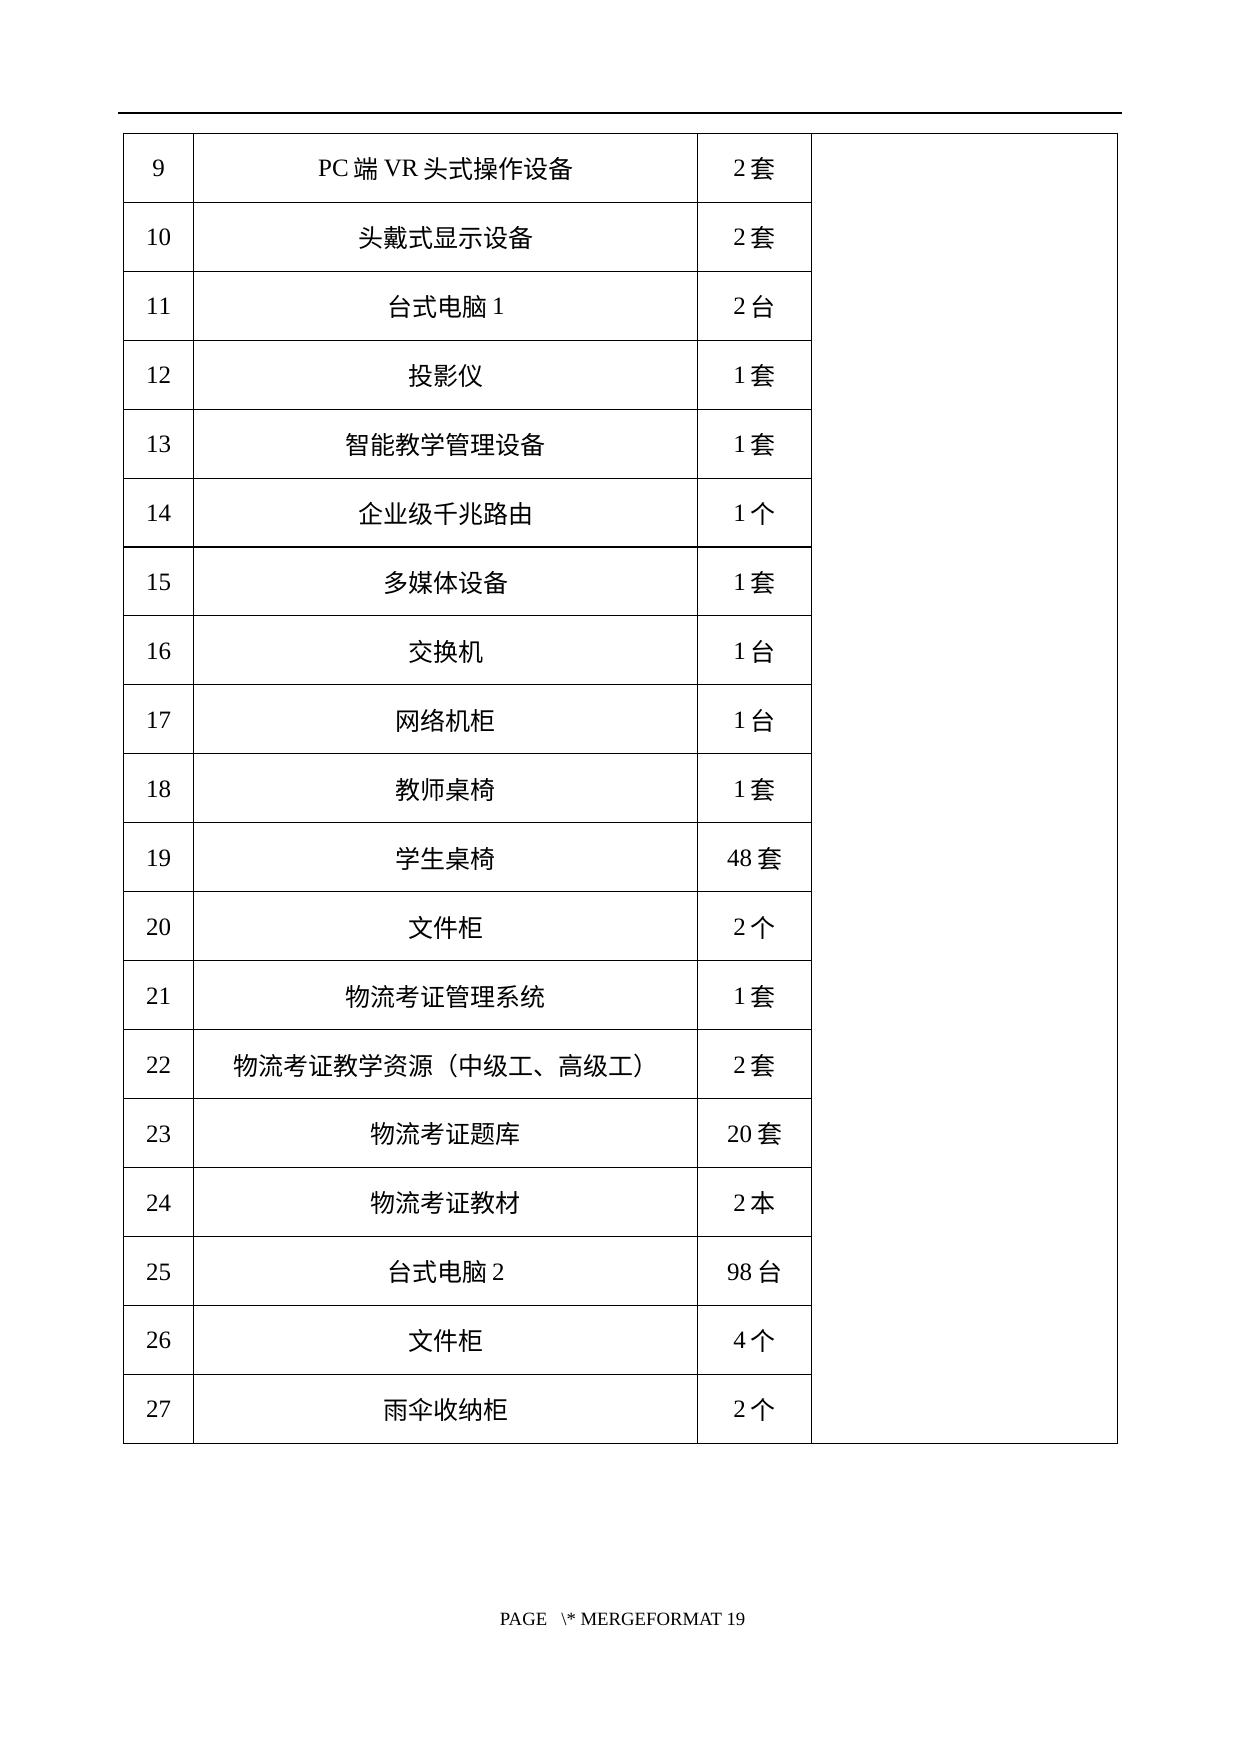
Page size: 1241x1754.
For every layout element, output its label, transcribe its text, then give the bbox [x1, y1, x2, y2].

table_cell 2套 [698, 203, 811, 271]
table_cell 1套 [698, 341, 811, 408]
table_cell 2套 [698, 134, 811, 202]
table_cell 台式电脑1 [194, 272, 697, 339]
table_cell 20 [124, 892, 193, 960]
table_cell 网络机柜 [194, 685, 697, 753]
table_cell 21 [124, 961, 193, 1029]
table_cell 1套 [698, 410, 811, 477]
table_cell 1台 [698, 616, 811, 684]
table_cell 2本 [698, 1168, 811, 1236]
table_cell 48套 [698, 823, 811, 891]
table_cell 2套 [698, 1030, 811, 1098]
table_cell 雨伞收纳柜 [194, 1375, 697, 1443]
table_cell 23 [124, 1099, 193, 1167]
table_cell 98台 [698, 1237, 811, 1305]
table_cell 物流考证教材 [194, 1168, 697, 1236]
table_cell 16 [124, 616, 193, 684]
table_cell 企业级千兆路由 [194, 479, 697, 546]
table_cell 11 [124, 272, 193, 339]
table_cell 27 [124, 1375, 193, 1443]
table_cell 20套 [698, 1099, 811, 1167]
table_cell 14 [124, 479, 193, 546]
table_cell 15 [124, 548, 193, 615]
table_cell 1套 [698, 754, 811, 822]
table_cell 投影仪 [194, 341, 697, 408]
table_cell 13 [124, 410, 193, 477]
table_cell 12 [124, 341, 193, 408]
table_cell 1套 [698, 961, 811, 1029]
table_cell 10 [124, 203, 193, 271]
table_cell 文件柜 [194, 1306, 697, 1374]
table_cell 多媒体设备 [194, 548, 697, 615]
table_cell 24 [124, 1168, 193, 1236]
table_cell 2个 [698, 892, 811, 960]
table_cell 学生桌椅 [194, 823, 697, 891]
table_cell 1台 [698, 685, 811, 753]
table_cell 22 [124, 1030, 193, 1098]
table_cell 4个 [698, 1306, 811, 1374]
table_cell 17 [124, 685, 193, 753]
table_cell 19 [124, 823, 193, 891]
table_cell 9 [124, 134, 193, 202]
table_cell 台式电脑2 [194, 1237, 697, 1305]
table_cell 物流考证教学资源（中级工、高级工） [194, 1030, 697, 1098]
table_cell 头戴式显示设备 [194, 203, 697, 271]
table_cell 25 [124, 1237, 193, 1305]
table_cell 教师桌椅 [194, 754, 697, 822]
table_cell 2个 [698, 1375, 811, 1443]
table_cell 智能教学管理设备 [194, 410, 697, 477]
table_cell 文件柜 [194, 892, 697, 960]
table_cell 2台 [698, 272, 811, 339]
table_cell 1个 [698, 479, 811, 546]
table_cell 交换机 [194, 616, 697, 684]
table_cell 26 [124, 1306, 193, 1374]
table_cell 1套 [698, 548, 811, 615]
table_cell 物流考证题库 [194, 1099, 697, 1167]
table_cell 18 [124, 754, 193, 822]
table_cell PC端VR头式操作设备 [194, 134, 697, 202]
table_cell 物流考证管理系统 [194, 961, 697, 1029]
